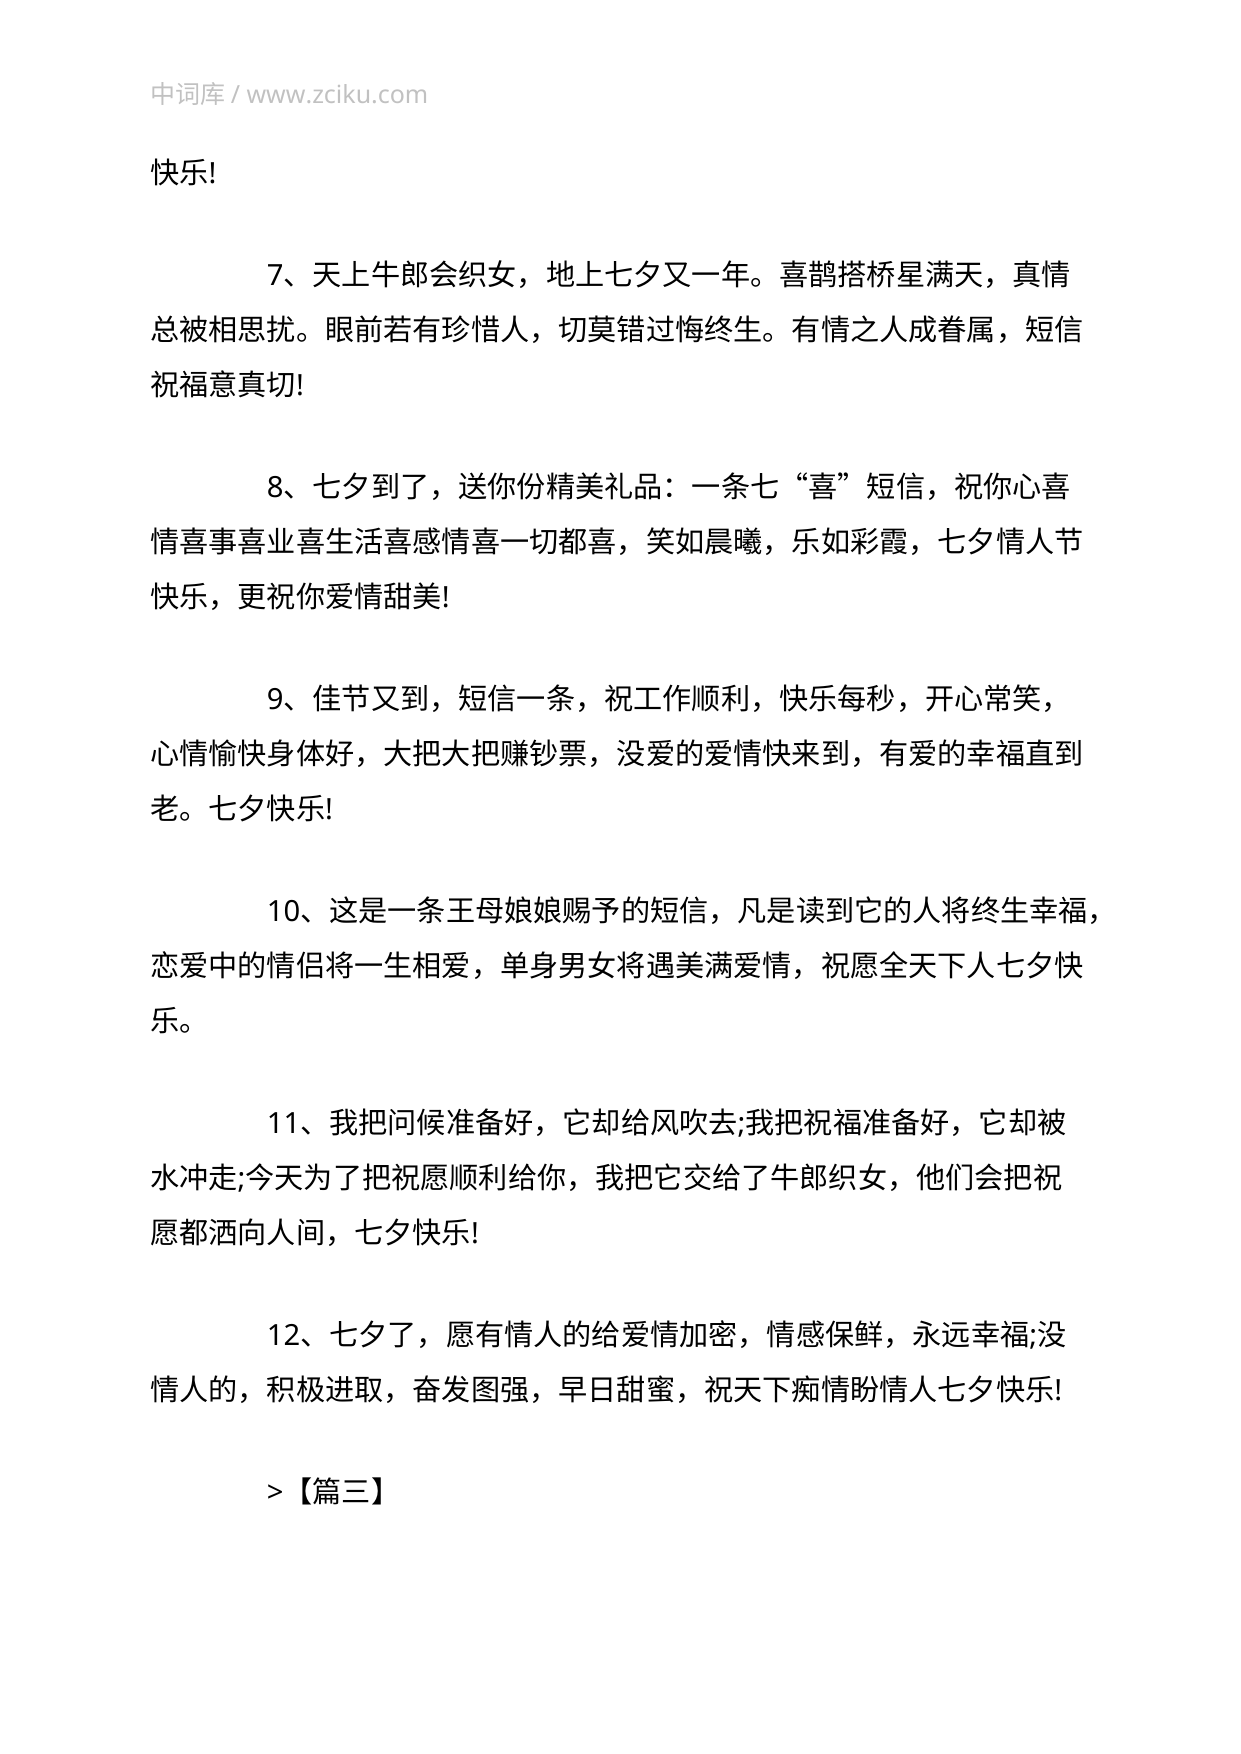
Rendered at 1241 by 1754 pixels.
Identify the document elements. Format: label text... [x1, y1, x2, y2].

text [150, 150, 1090, 192]
text 12、七夕了，愿有情人的给爱情加密，情感保鲜，永远幸福;没情人的，积极进取，奋发图强，早日甜蜜，祝天下痴情盼情人七夕快乐! [150, 1311, 1090, 1409]
text 11、我把问候准备好，它却给风吹去;我把祝福准备好，它却被水冲走;今天为了把祝愿顺利给你，我把它交给了牛郎织女，他们会把祝愿都洒向人间，七夕快乐! [150, 1099, 1090, 1252]
text >【篇三】 [150, 1468, 1090, 1511]
text 9、佳节又到，短信一条，祝工作顺利，快乐每秒，开心常笑，心情愉快身体好，大把大把赚钞票，没爱的爱情快来到，有爱的幸福直到老。七夕快乐! [150, 676, 1090, 828]
text 10、这是一条王母娘娘赐予的短信，凡是读到它的人将终生幸福，恋爱中的情侣将一生相爱，单身男女将遇美满爱情，祝愿全天下人七夕快乐。 [150, 888, 1090, 1040]
text 8、七夕到了，送你份精美礼品：一条七“喜”短信，祝你心喜情喜事喜业喜生活喜感情喜一切都喜，笑如晨曦，乐如彩霞，七夕情人节快乐，更祝你爱情甜美! [150, 464, 1090, 616]
text 7、天上牛郎会织女，地上七夕又一年。喜鹊搭桥星满天，真情总被相思扰。眼前若有珍惜人，切莫错过悔终生。有情之人成眷属，短信祝福意真切! [150, 252, 1090, 404]
